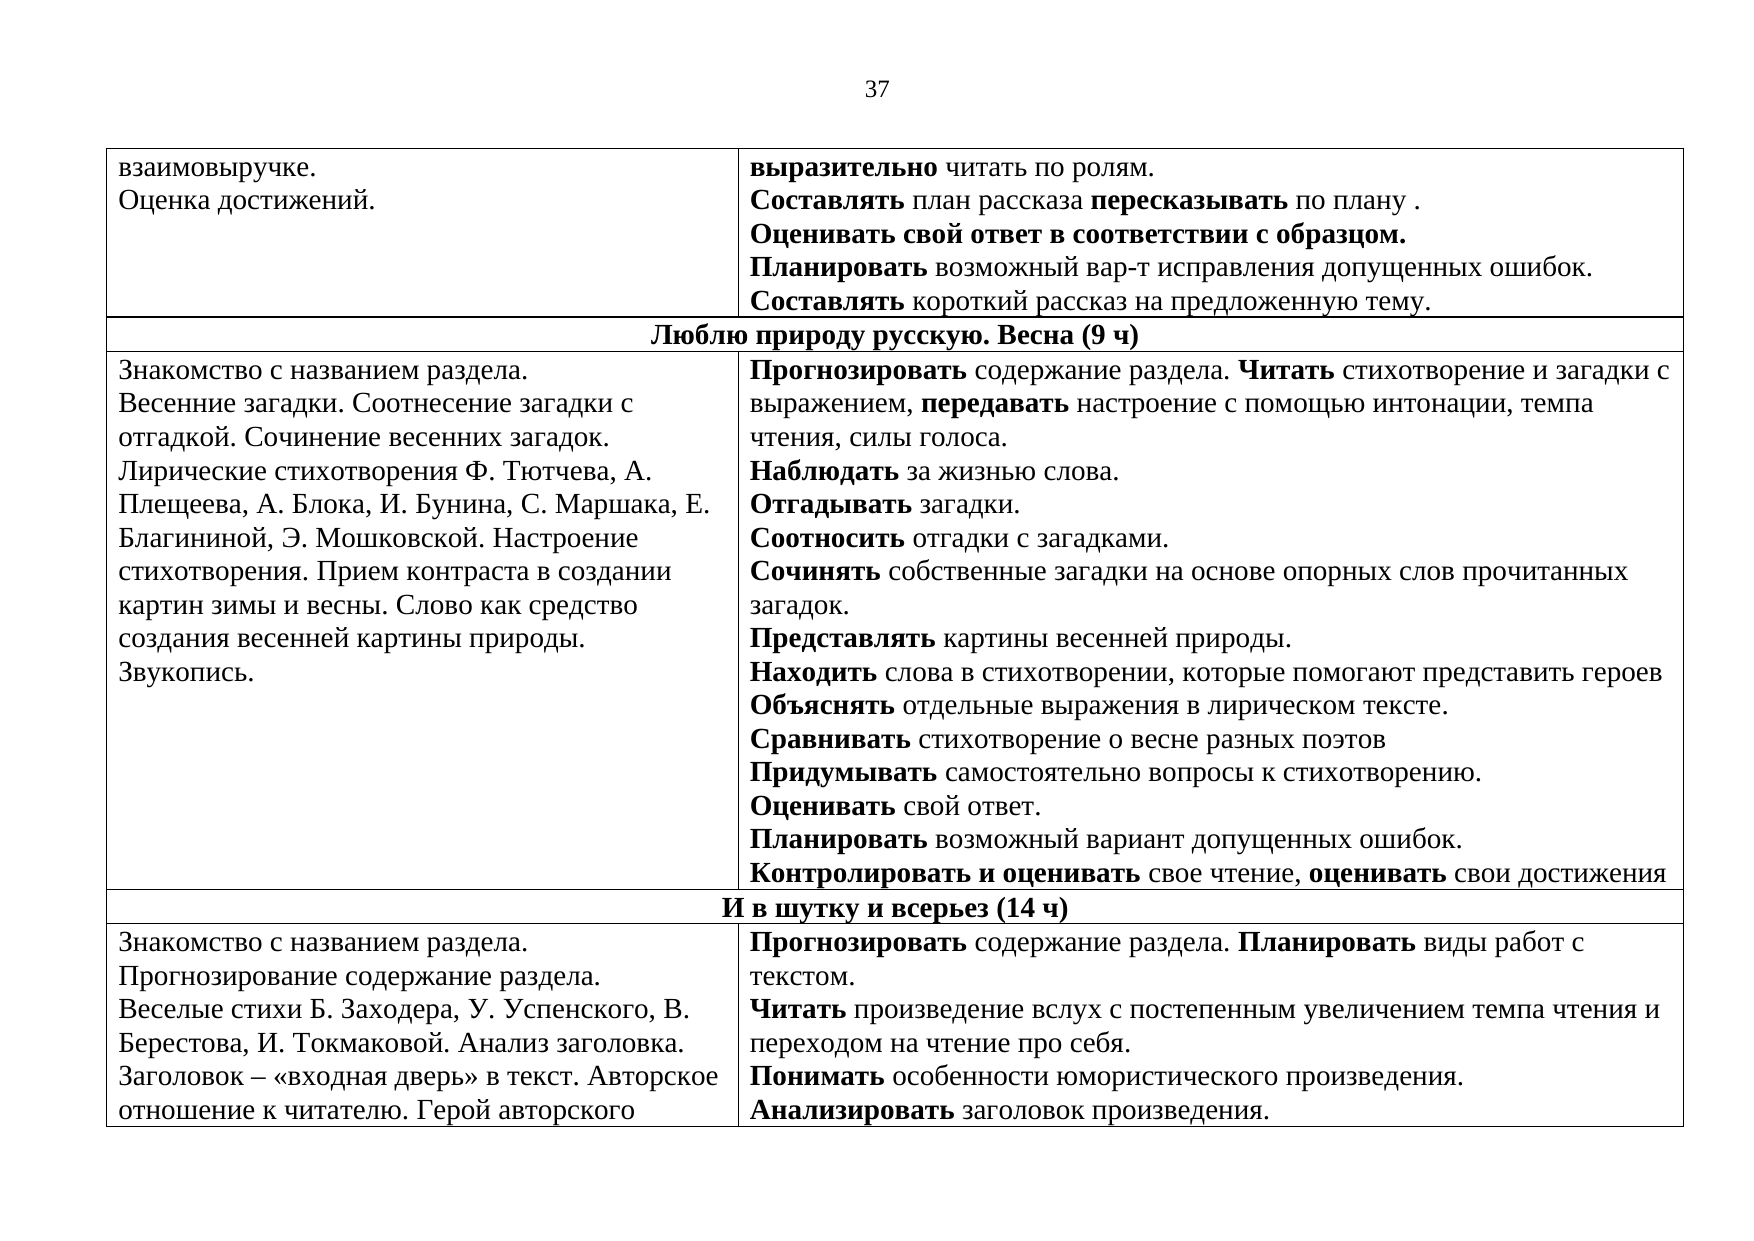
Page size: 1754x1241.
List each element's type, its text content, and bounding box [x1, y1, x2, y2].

table_cell И в шутку и всерьез (14 ч) [107, 890, 1683, 923]
table_cell Люблю природу русскую. Весна (9 ч) [107, 318, 1683, 351]
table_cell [107, 924, 738, 1126]
table_cell Прогнозировать содержание раздела. Читать стихотворение и загадки с выражением, передавать настроение с помощью интонации, темпа чтения, силы голоса. Наблюдать за жизнью слова. Отгадывать загадки. Соотносить отгадки с загадками. Сочинять собственные загадки на основе опорных слов прочитанных загадок. Представлять картины весенней природы. Находить слова в стихотворении, которые помогают представить героев Объяснять отдельные выражения в лирическом тексте. Сравнивать стихотворение о весне разных поэтов Придумывать самостоятельно вопросы к стихотворению. Оценивать свой ответ. Планировать возможный вариант допущенных ошибок. Контролировать и оценивать свое чтение, оценивать свои достижения [739, 352, 1683, 889]
table_cell Знакомство с названием раздела. Весенние загадки. Соотнесение загадки с отгадкой. Сочинение весенних загадок. Лирические стихотворения Ф. Тютчева, А. Плещеева, А. Блока, И. Бунина, С. Маршака, Е. Благининой, Э. Мошковской. Настроение стихотворения. Прием контраста в создании картин зимы и весны. Слово как средство создания весенней картины природы. Звукопись. [107, 352, 738, 889]
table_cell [739, 924, 1683, 1126]
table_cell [739, 149, 1683, 316]
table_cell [107, 149, 738, 316]
